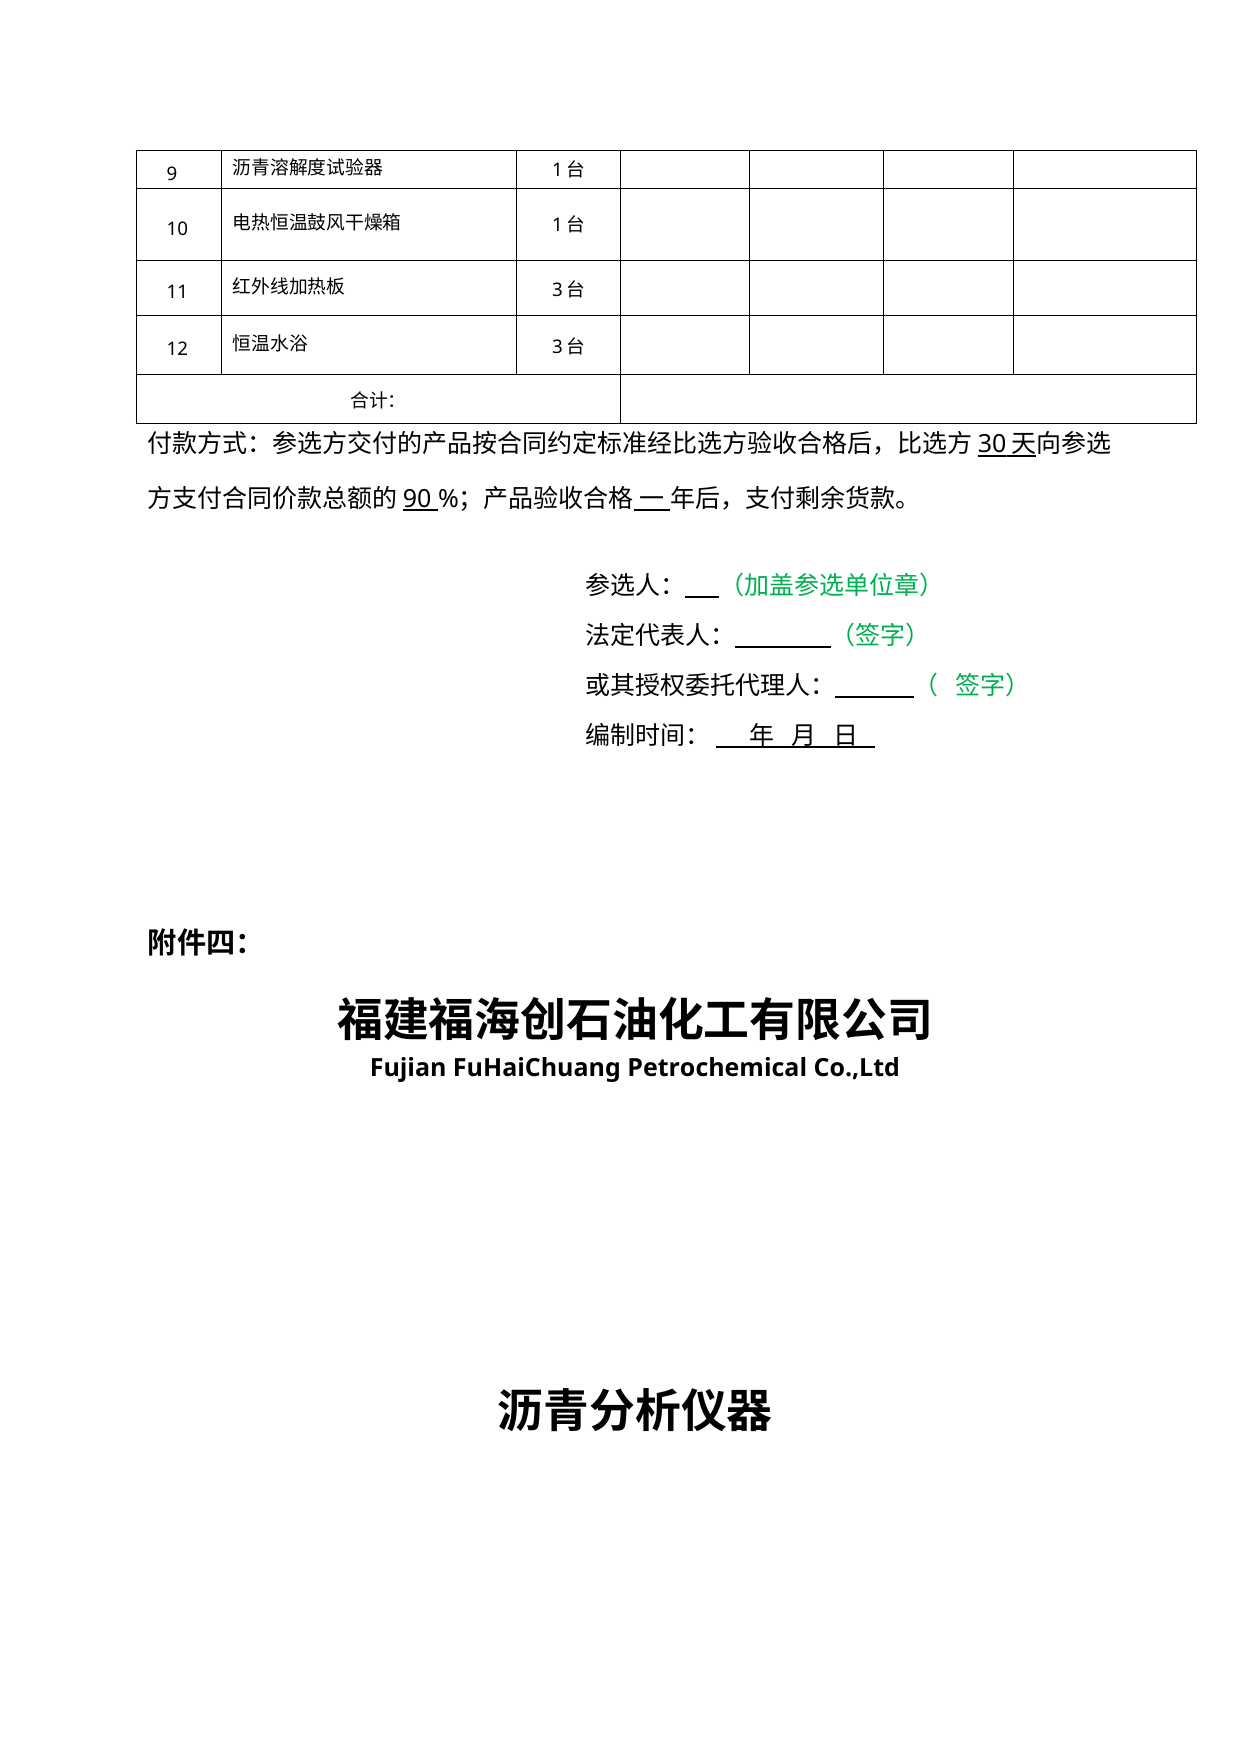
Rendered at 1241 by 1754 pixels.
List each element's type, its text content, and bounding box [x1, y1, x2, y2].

table_cell 电热恒温鼓风干燥箱 [222, 189, 516, 260]
table_cell 9 [137, 151, 221, 188]
table_cell 恒温水浴 [222, 316, 516, 374]
table_cell [621, 189, 749, 260]
table_cell 3台 [517, 261, 620, 315]
table_cell 11 [137, 261, 221, 315]
table_cell [750, 151, 883, 188]
text Fujian FuHaiChuang Petrochemical Co.,Ltd [148, 1049, 1122, 1083]
text 编制时间： 年 月 日 [148, 724, 1122, 749]
table_cell 红外线加热板 [222, 261, 516, 315]
table_cell 12 [137, 316, 221, 374]
table_cell [621, 261, 749, 315]
table_cell [884, 151, 1013, 188]
table_cell [884, 261, 1013, 315]
table_cell 合计： [137, 375, 620, 423]
table_cell [884, 189, 1013, 260]
table_cell 3台 [517, 316, 620, 374]
table_cell 沥青溶解度试验器 [222, 151, 516, 188]
table_cell [1014, 261, 1196, 315]
table_cell [884, 316, 1013, 374]
table_cell 10 [137, 189, 221, 260]
table_cell [621, 151, 749, 188]
table_cell [1014, 151, 1196, 188]
table_cell [750, 189, 883, 260]
table_cell [750, 261, 883, 315]
text 参选人： （加盖参选单位章） [148, 574, 1122, 599]
text 或其授权委托代理人： （ 签字） [148, 674, 1122, 699]
table_cell 1台 [517, 151, 620, 188]
table_cell [750, 316, 883, 374]
table_cell 1台 [517, 189, 620, 260]
table_cell [621, 375, 1196, 423]
text 福建福海创石油化工有限公司 [148, 983, 1122, 1049]
text 附件四： [148, 919, 1122, 962]
text 付款方式：参选方交付的产品按合同约定标准经比选方验收合格后，比选方30天向参选方支付合同价款总额的90 %；产品验收合格 一 年后，支付剩余货款。 [148, 424, 1122, 514]
table_cell [621, 316, 749, 374]
table_cell [1014, 189, 1196, 260]
text 法定代表人： （签字） [148, 624, 1122, 649]
text 沥青分析仪器 [148, 1374, 1122, 1441]
table_cell [1014, 316, 1196, 374]
